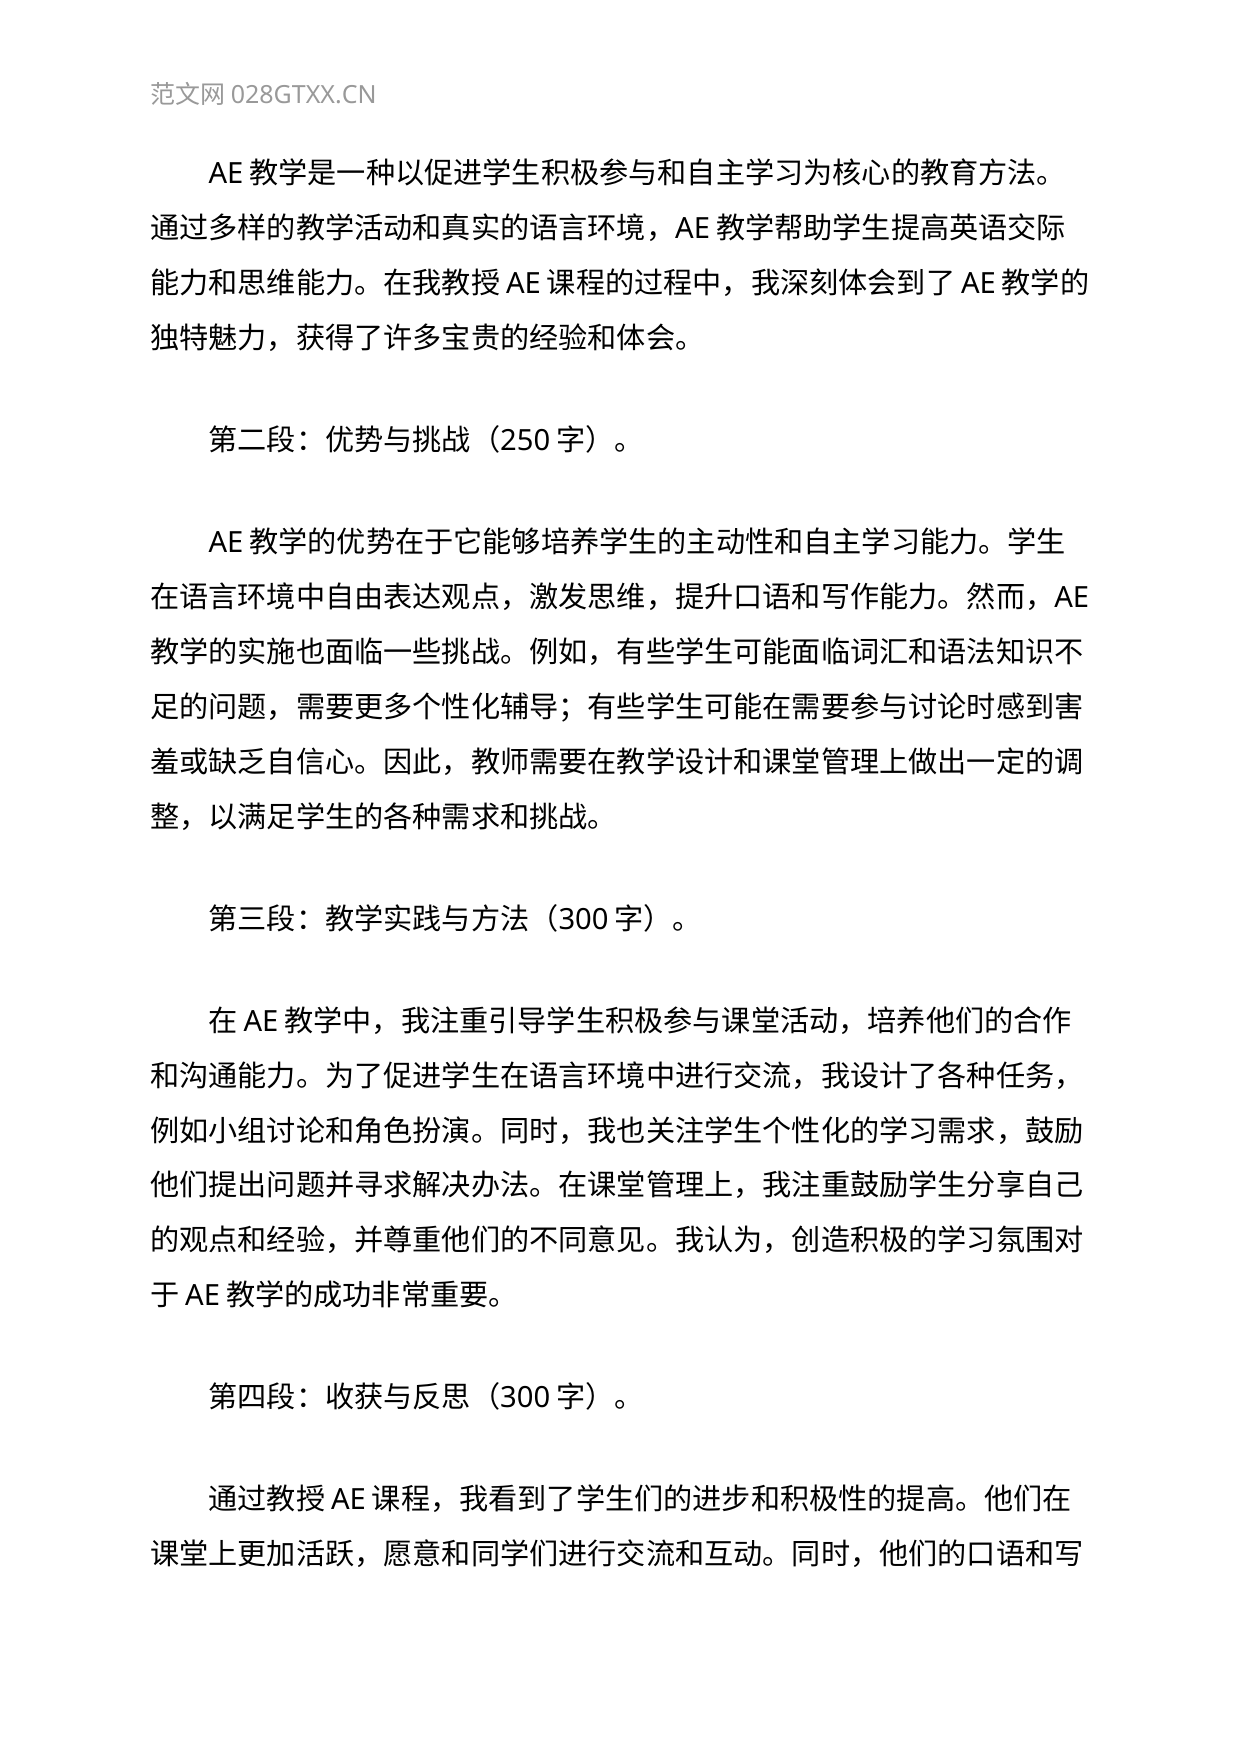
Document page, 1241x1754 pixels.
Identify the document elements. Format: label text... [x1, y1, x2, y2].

text 第四段：收获与反思（300字）。 [150, 1374, 1090, 1416]
text AE教学的优势在于它能够培养学生的主动性和自主学习能力。学生在语言环境中自由表达观点，激发思维，提升口语和写作能力。然而，AE教学的实施也面临一些挑战。例如，有些学生可能面临词汇和语法知识不足的问题，需要更多个性化辅导；有些学生可能在需要参与讨论时感到害羞或缺乏自信心。因此，教师需要在教学设计和课堂管理上做出一定的调整，以满足学生的各种需求和挑战。 [150, 519, 1090, 836]
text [150, 1476, 1090, 1573]
text 第二段：优势与挑战（250字）。 [150, 417, 1090, 459]
text 在AE教学中，我注重引导学生积极参与课堂活动，培养他们的合作和沟通能力。为了促进学生在语言环境中进行交流，我设计了各种任务，例如小组讨论和角色扮演。同时，我也关注学生个性化的学习需求，鼓励他们提出问题并寻求解决办法。在课堂管理上，我注重鼓励学生分享自己的观点和经验，并尊重他们的不同意见。我认为，创造积极的学习氛围对于AE教学的成功非常重要。 [150, 997, 1090, 1314]
text AE教学是一种以促进学生积极参与和自主学习为核心的教育方法。通过多样的教学活动和真实的语言环境，AE教学帮助学生提高英语交际能力和思维能力。在我教授AE课程的过程中，我深刻体会到了AE教学的独特魅力，获得了许多宝贵的经验和体会。 [150, 150, 1090, 357]
text 第三段：教学实践与方法（300字）。 [150, 895, 1090, 938]
